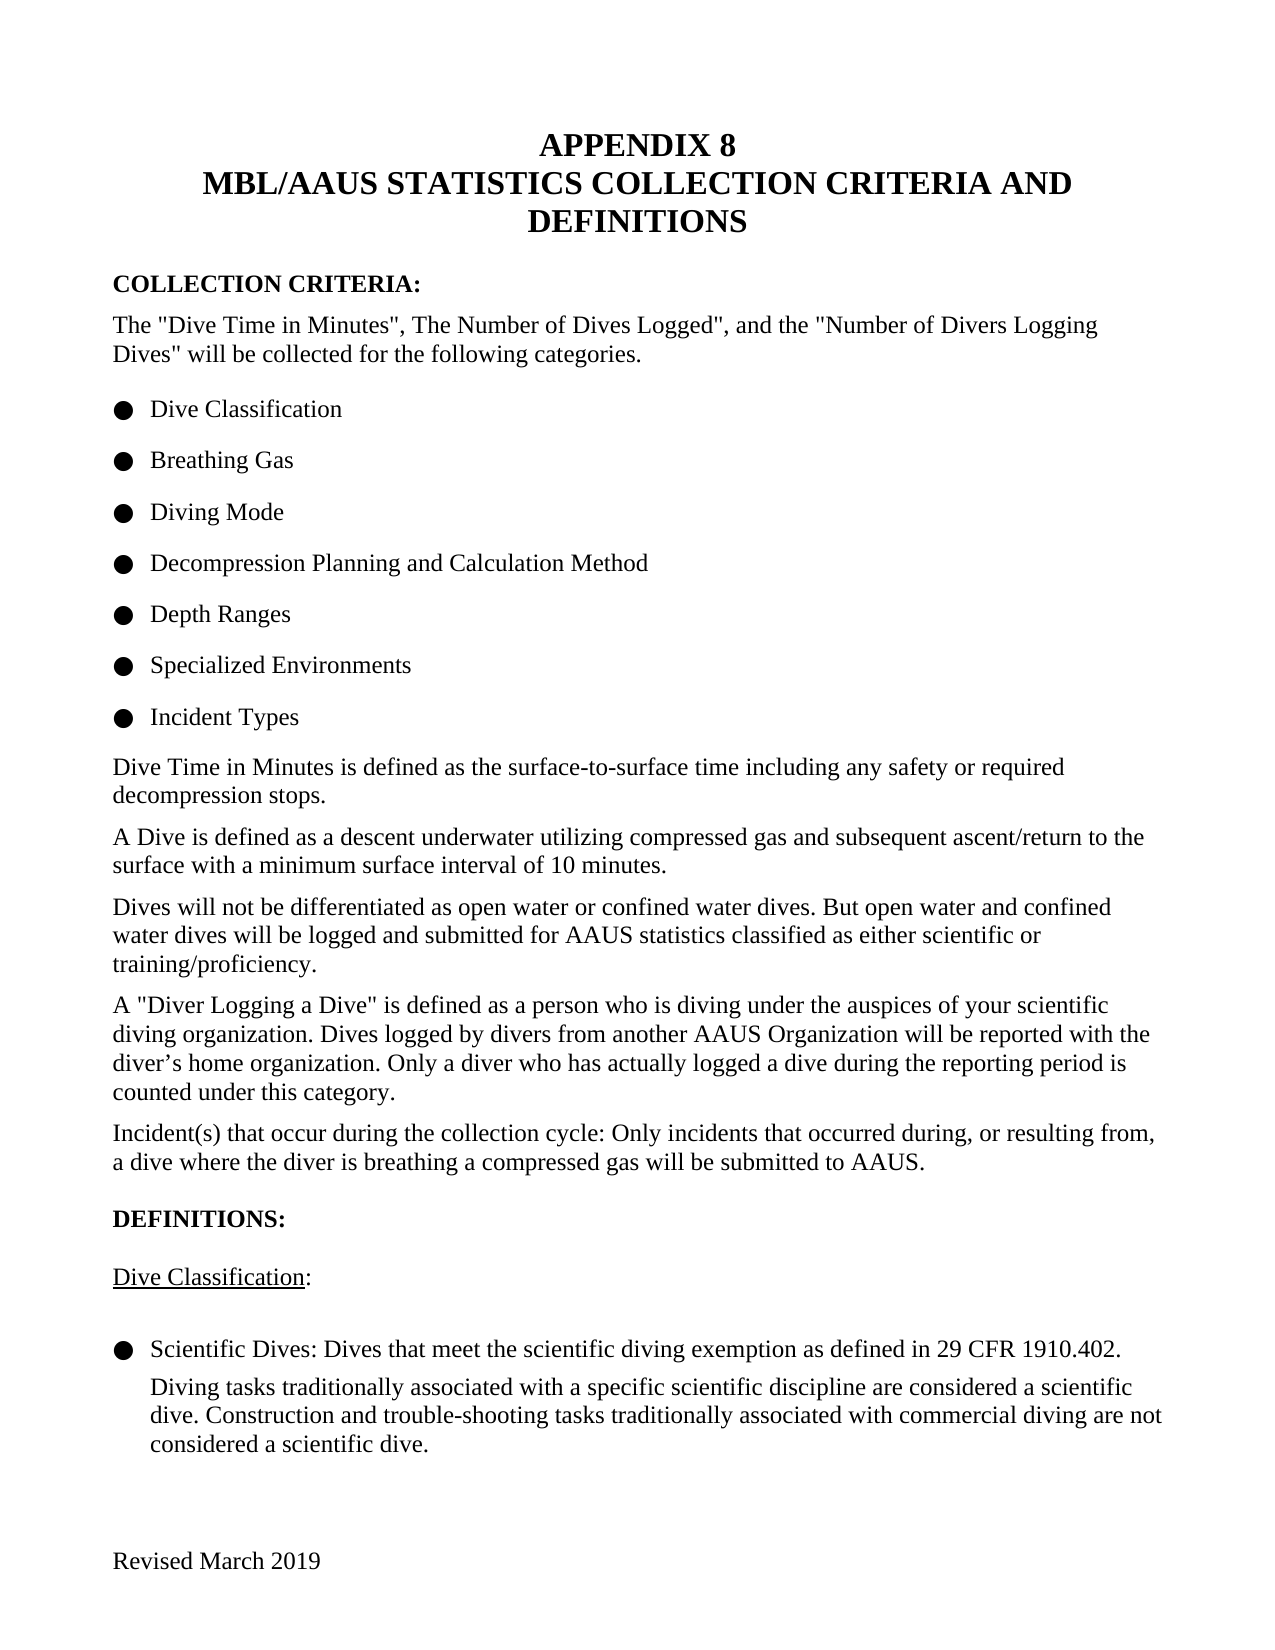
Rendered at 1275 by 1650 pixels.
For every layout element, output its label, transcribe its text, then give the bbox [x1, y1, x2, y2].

text A Dive is defined as a descent underwater utilizing compressed gas and subsequent ascent/return to the surface with a minimum surface interval of 10 minutes. [112, 822, 1162, 879]
list Incident Types [112, 688, 1162, 739]
list Decompression Planning and Calculation Method [112, 534, 1162, 585]
text Dives will not be differentiated as open water or confined water dives. But open water and confined water dives will be logged and submitted for AAUS statistics classified as either scientific or training/proficiency. [112, 892, 1162, 978]
list Scientific Dives: Dives that meet the scientific diving exemption as defined in 29 CFR 1910.402. Diving tasks traditionally associated with a specific scientific discipline are considered a scientific dive. Construction and trouble-shooting tasks traditionally associated with commercial diving are not considered a scientific dive. [112, 1320, 1162, 1458]
subtitle APPENDIX 8 MBL/AAUS STATISTICS COLLECTION CRITERIA AND DEFINITIONS [112, 125, 1162, 240]
text Incident(s) that occur during the collection cycle: Only incidents that occurred during, or resulting from, a dive where the diver is breathing a compressed gas will be submitted to AAUS. [112, 1118, 1162, 1175]
list Depth Ranges [112, 585, 1162, 637]
text A "Diver Logging a Dive" is defined as a person who is diving under the auspices of your scientific diving organization. Dives logged by divers from another AAUS Organization will be reported with the diver’s home organization. Only a diver who has actually logged a dive during the reporting period is counted under this category. [112, 990, 1162, 1105]
text Dive Time in Minutes is defined as the surface-to-surface time including any safety or required decompression stops. [112, 752, 1162, 809]
list Breathing Gas [112, 432, 1162, 483]
text COLLECTION CRITERIA: [112, 269, 1162, 298]
list Specialized Environments [112, 637, 1162, 688]
list Diving Mode [112, 483, 1162, 534]
text Dive Classification: [112, 1262, 1162, 1291]
text The "Dive Time in Minutes", The Number of Dives Logged", and the "Number of Divers Logging Dives" will be collected for the following categories. [112, 310, 1162, 368]
list Dive Classification [112, 380, 1162, 432]
text DEFINITIONS: [112, 1204, 1162, 1233]
